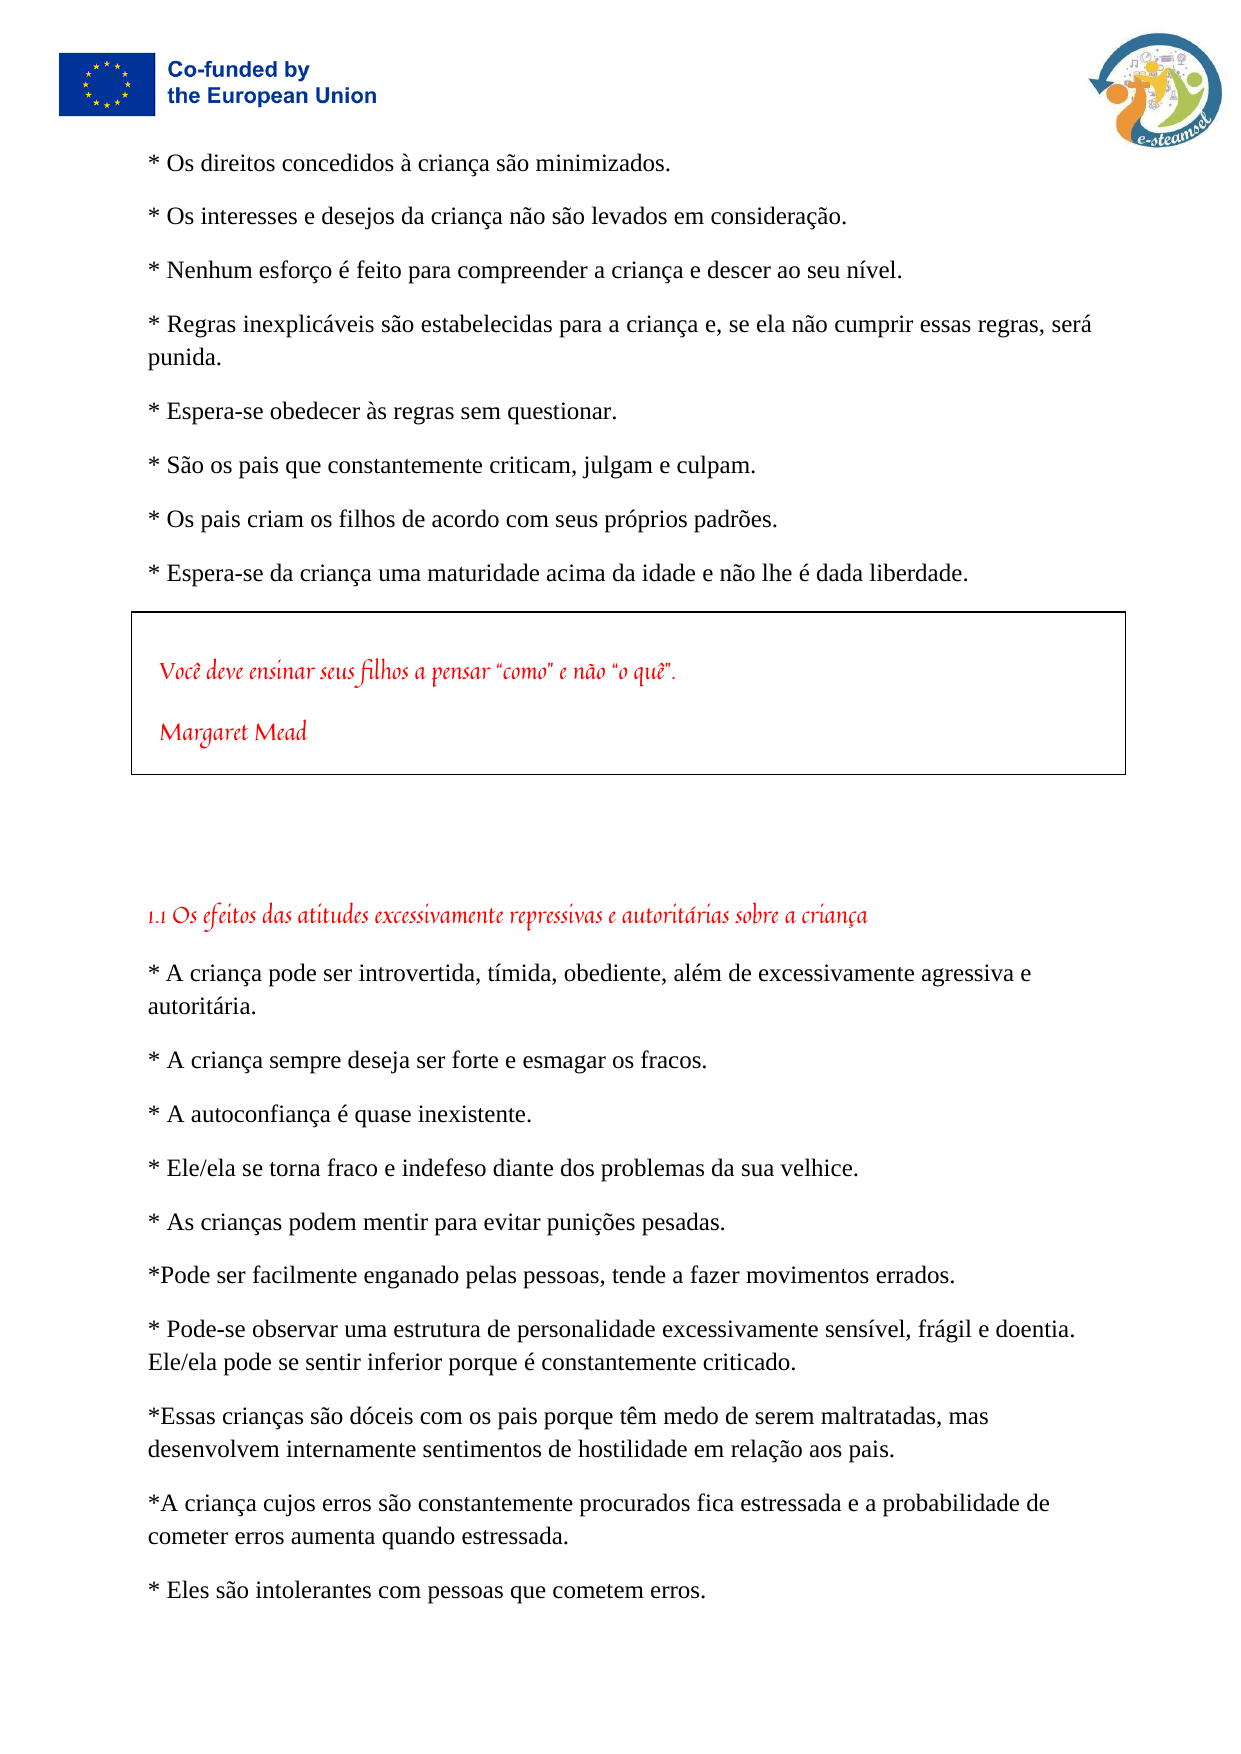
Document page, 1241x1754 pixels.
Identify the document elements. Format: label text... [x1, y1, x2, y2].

text *A criança cujos erros são constantemente procurados fica estressada e a probabilidade de cometer erros aumenta quando estressada. [148, 1488, 1093, 1550]
text *Pode ser facilmente enganado pelas pessoas, tende a fazer movimentos errados. [148, 1261, 1093, 1289]
text * Ele/ela se torna fraco e indefeso diante dos problemas da sua velhice. [148, 1153, 1093, 1182]
picture [53, 47, 388, 122]
picture [1078, 0, 1234, 185]
text * Espera-se da criança uma maturidade acima da idade e não lhe é dada liberdade. [148, 558, 1093, 586]
text * Os direitos concedidos à criança são minimizados. [148, 148, 1093, 176]
text * Eles são intolerantes com pessoas que cometem erros. [148, 1575, 1093, 1604]
text * Pode-se observar uma estrutura de personalidade excessivamente sensível, frágil e doentia. Ele/ela pode se sentir inferior porque é constantemente criticado. [148, 1314, 1093, 1376]
text 1.1 Os efeitos das atitudes excessivamente repressivas e autoritárias sobre a criança [148, 897, 1093, 932]
text * São os pais que constantemente criticam, julgam e culpam. [148, 450, 1093, 479]
table_header Você deve ensinar seus filhos a pensar “como” e não “o quê”. Margaret Mead [132, 613, 1125, 774]
text *Essas crianças são dóceis com os pais porque têm medo de serem maltratadas, mas desenvolvem internamente sentimentos de hostilidade em relação aos pais. [148, 1401, 1093, 1463]
text * As crianças podem mentir para evitar punições pesadas. [148, 1207, 1093, 1235]
text * Os pais criam os filhos de acordo com seus próprios padrões. [148, 504, 1093, 532]
text * A criança sempre deseja ser forte e esmagar os fracos. [148, 1045, 1093, 1074]
text * A autoconfiança é quase inexistente. [148, 1099, 1093, 1128]
text * Nenhum esforço é feito para compreender a criança e descer ao seu nível. [148, 255, 1093, 284]
text * Espera-se obedecer às regras sem questionar. [148, 396, 1093, 425]
text * A criança pode ser introvertida, tímida, obediente, além de excessivamente agressiva e autoritária. [148, 958, 1093, 1020]
text * Os interesses e desejos da criança não são levados em consideração. [148, 201, 1093, 230]
text * Regras inexplicáveis são estabelecidas para a criança e, se ela não cumprir essas regras, será punida. [148, 309, 1093, 371]
